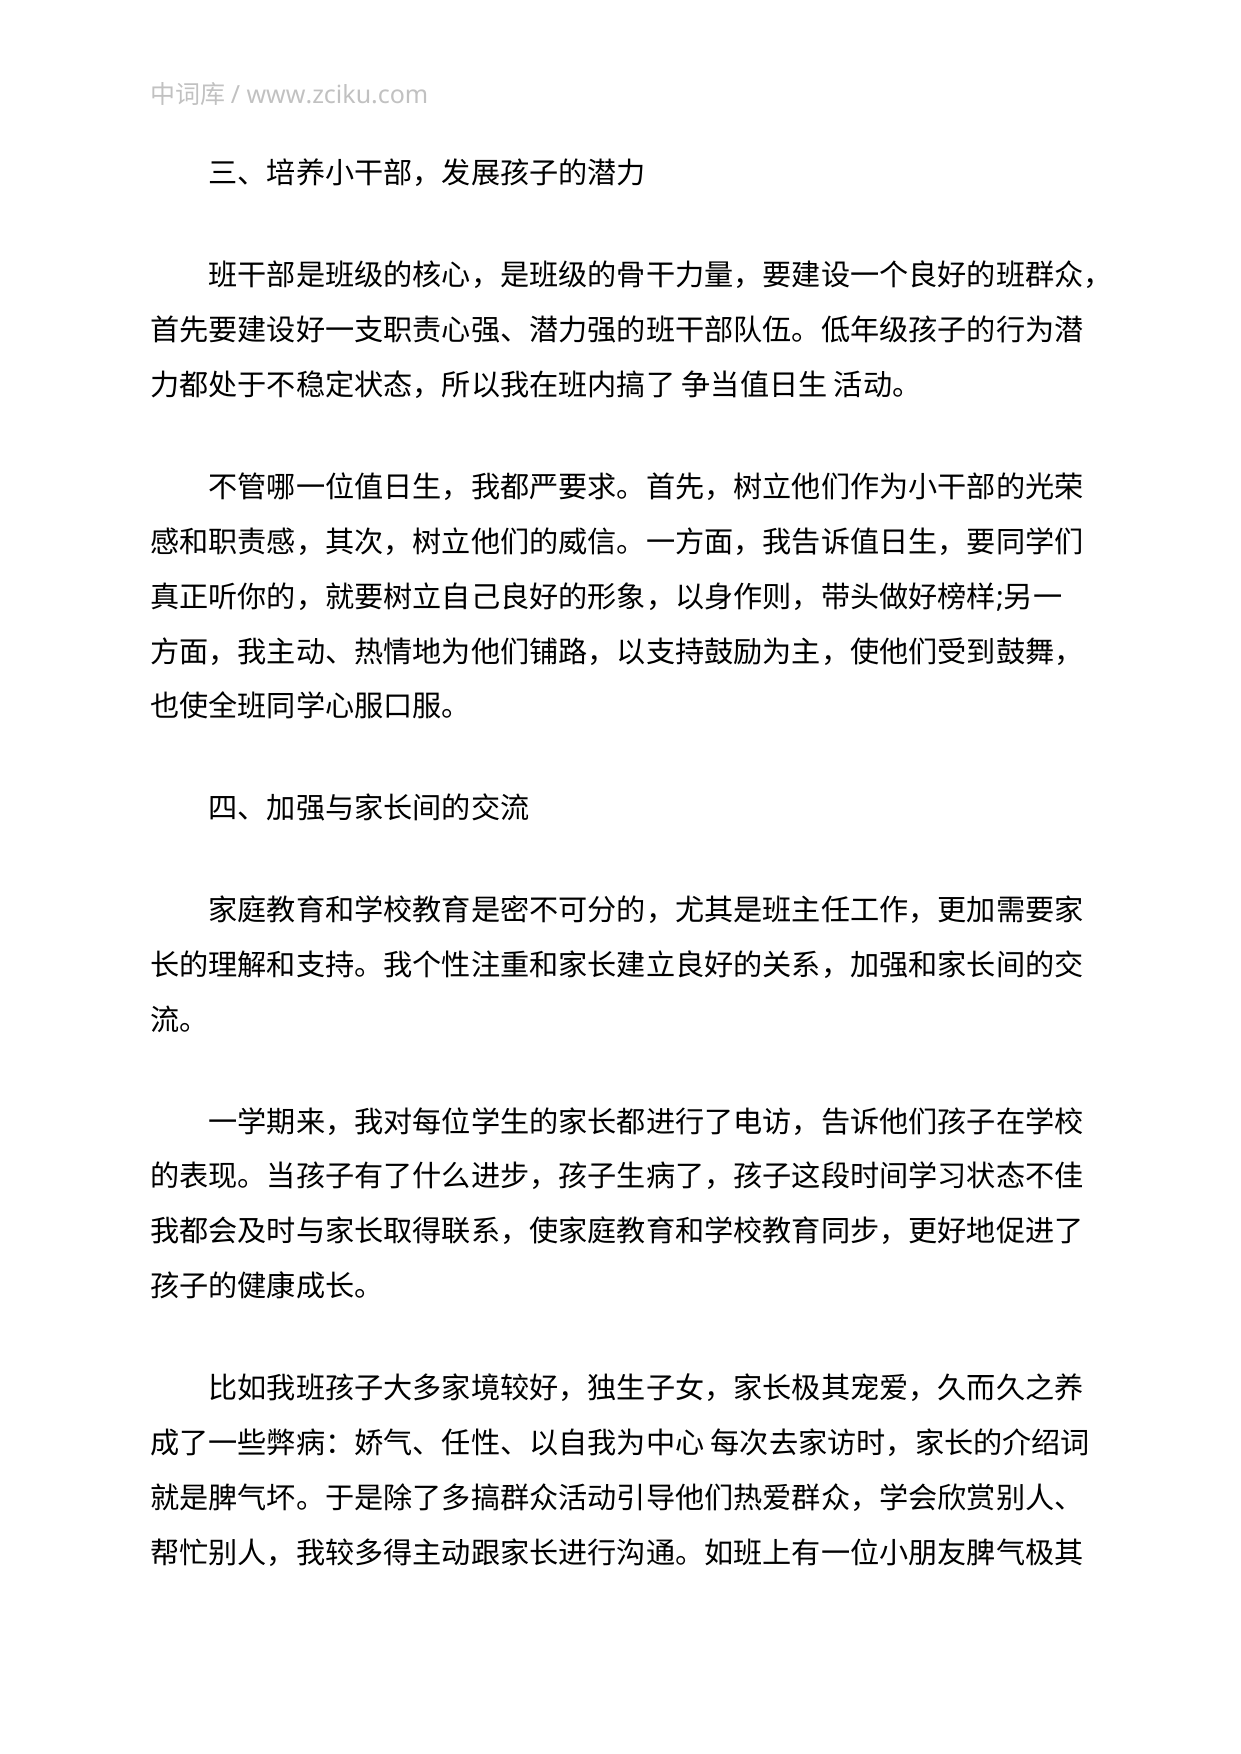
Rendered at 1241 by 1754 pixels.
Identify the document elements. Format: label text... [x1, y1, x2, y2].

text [150, 1364, 1090, 1572]
text 四、加强与家长间的交流 [150, 785, 1090, 827]
text 班干部是班级的核心，是班级的骨干力量，要建设一个良好的班群众，首先要建设好一支职责心强、潜力强的班干部队伍。低年级孩子的行为潜力都处于不稳定状态，所以我在班内搞了 争当值日生 活动。 [150, 252, 1090, 404]
text 家庭教育和学校教育是密不可分的，尤其是班主任工作，更加需要家长的理解和支持。我个性注重和家长建立良好的关系，加强和家长间的交流。 [150, 887, 1090, 1039]
text 不管哪一位值日生，我都严要求。首先，树立他们作为小干部的光荣感和职责感，其次，树立他们的威信。一方面，我告诉值日生，要同学们真正听你的，就要树立自己良好的形象，以身作则，带头做好榜样;另一方面，我主动、热情地为他们铺路，以支持鼓励为主，使他们受到鼓舞，也使全班同学心服口服。 [150, 463, 1090, 725]
text 三、培养小干部，发展孩子的潜力 [150, 150, 1090, 192]
text 一学期来，我对每位学生的家长都进行了电访，告诉他们孩子在学校的表现。当孩子有了什么进步，孩子生病了，孩子这段时间学习状态不佳 我都会及时与家长取得联系，使家庭教育和学校教育同步，更好地促进了孩子的健康成长。 [150, 1098, 1090, 1305]
